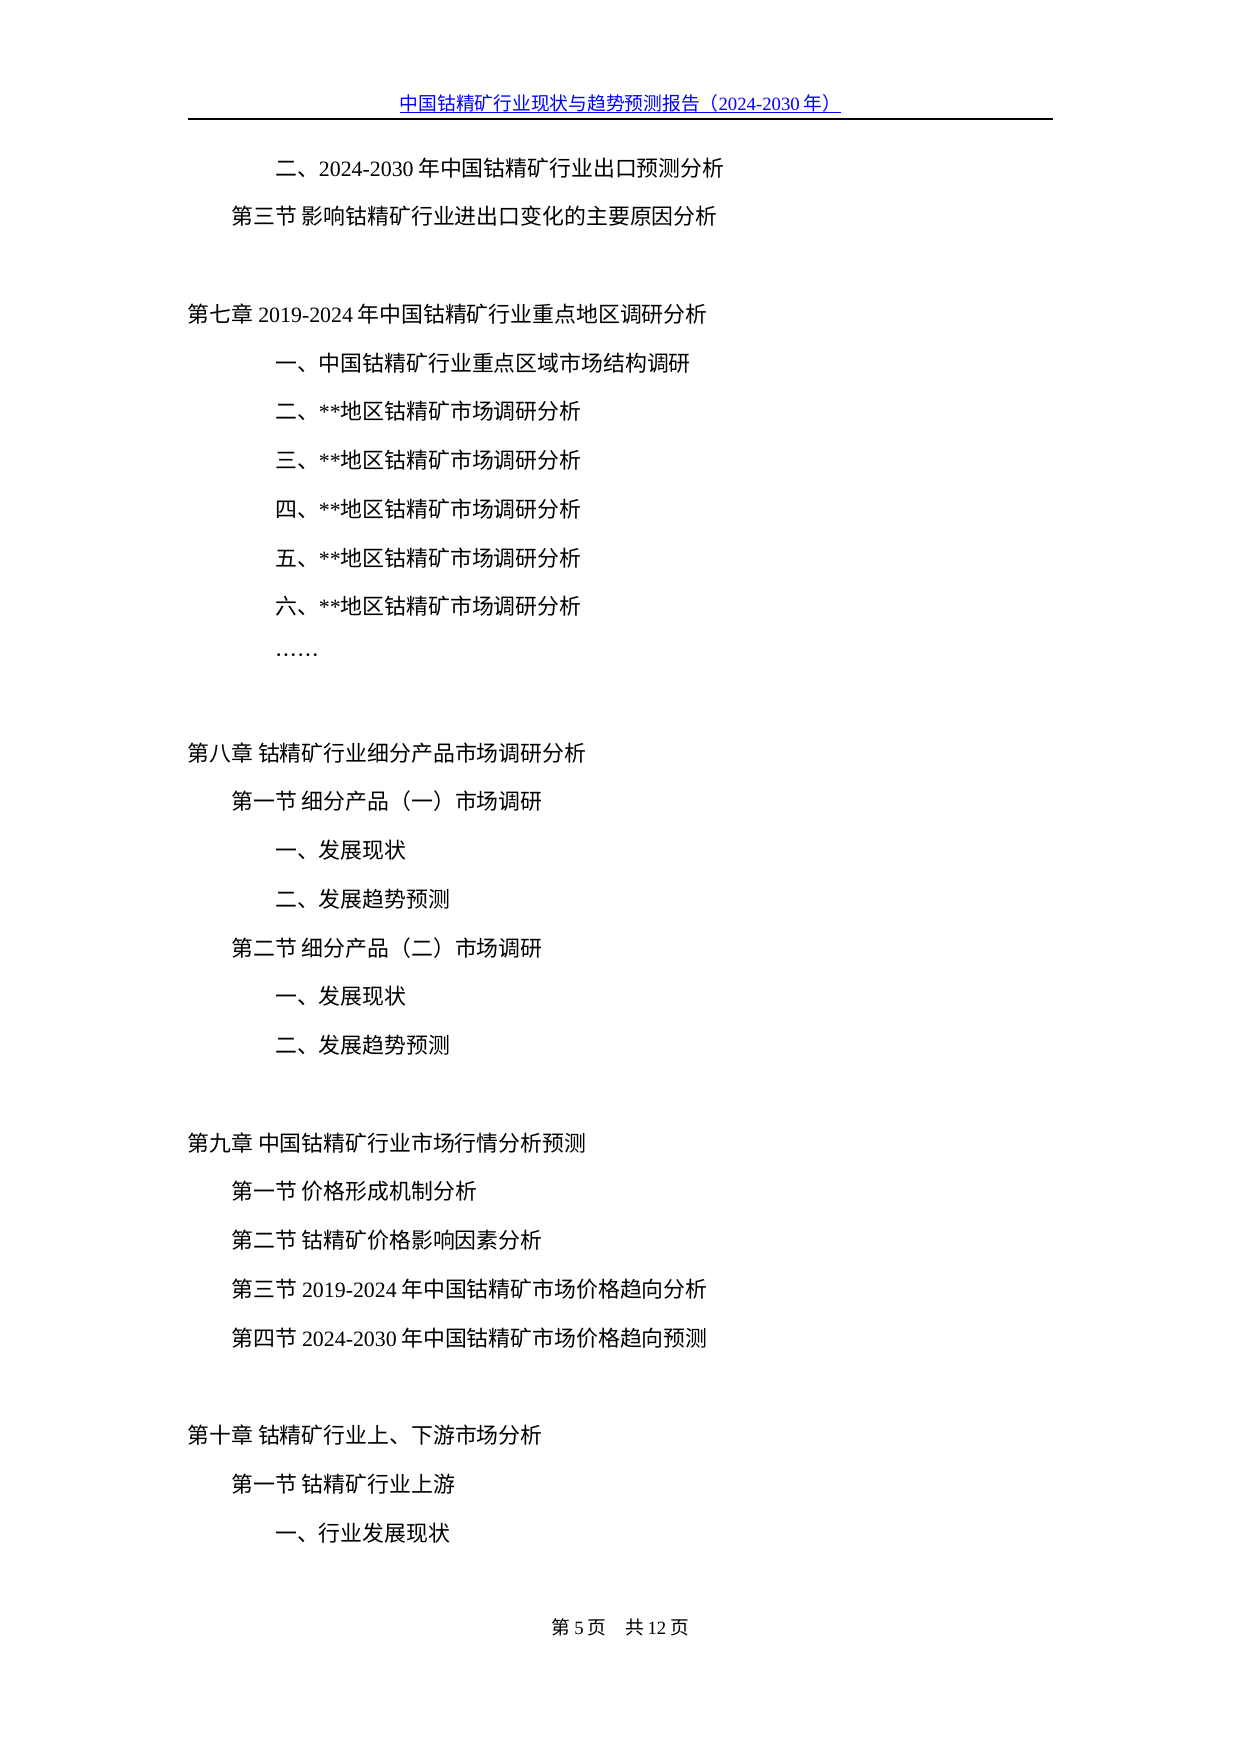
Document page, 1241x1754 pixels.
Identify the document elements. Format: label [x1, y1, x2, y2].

text [187, 150, 1053, 1548]
